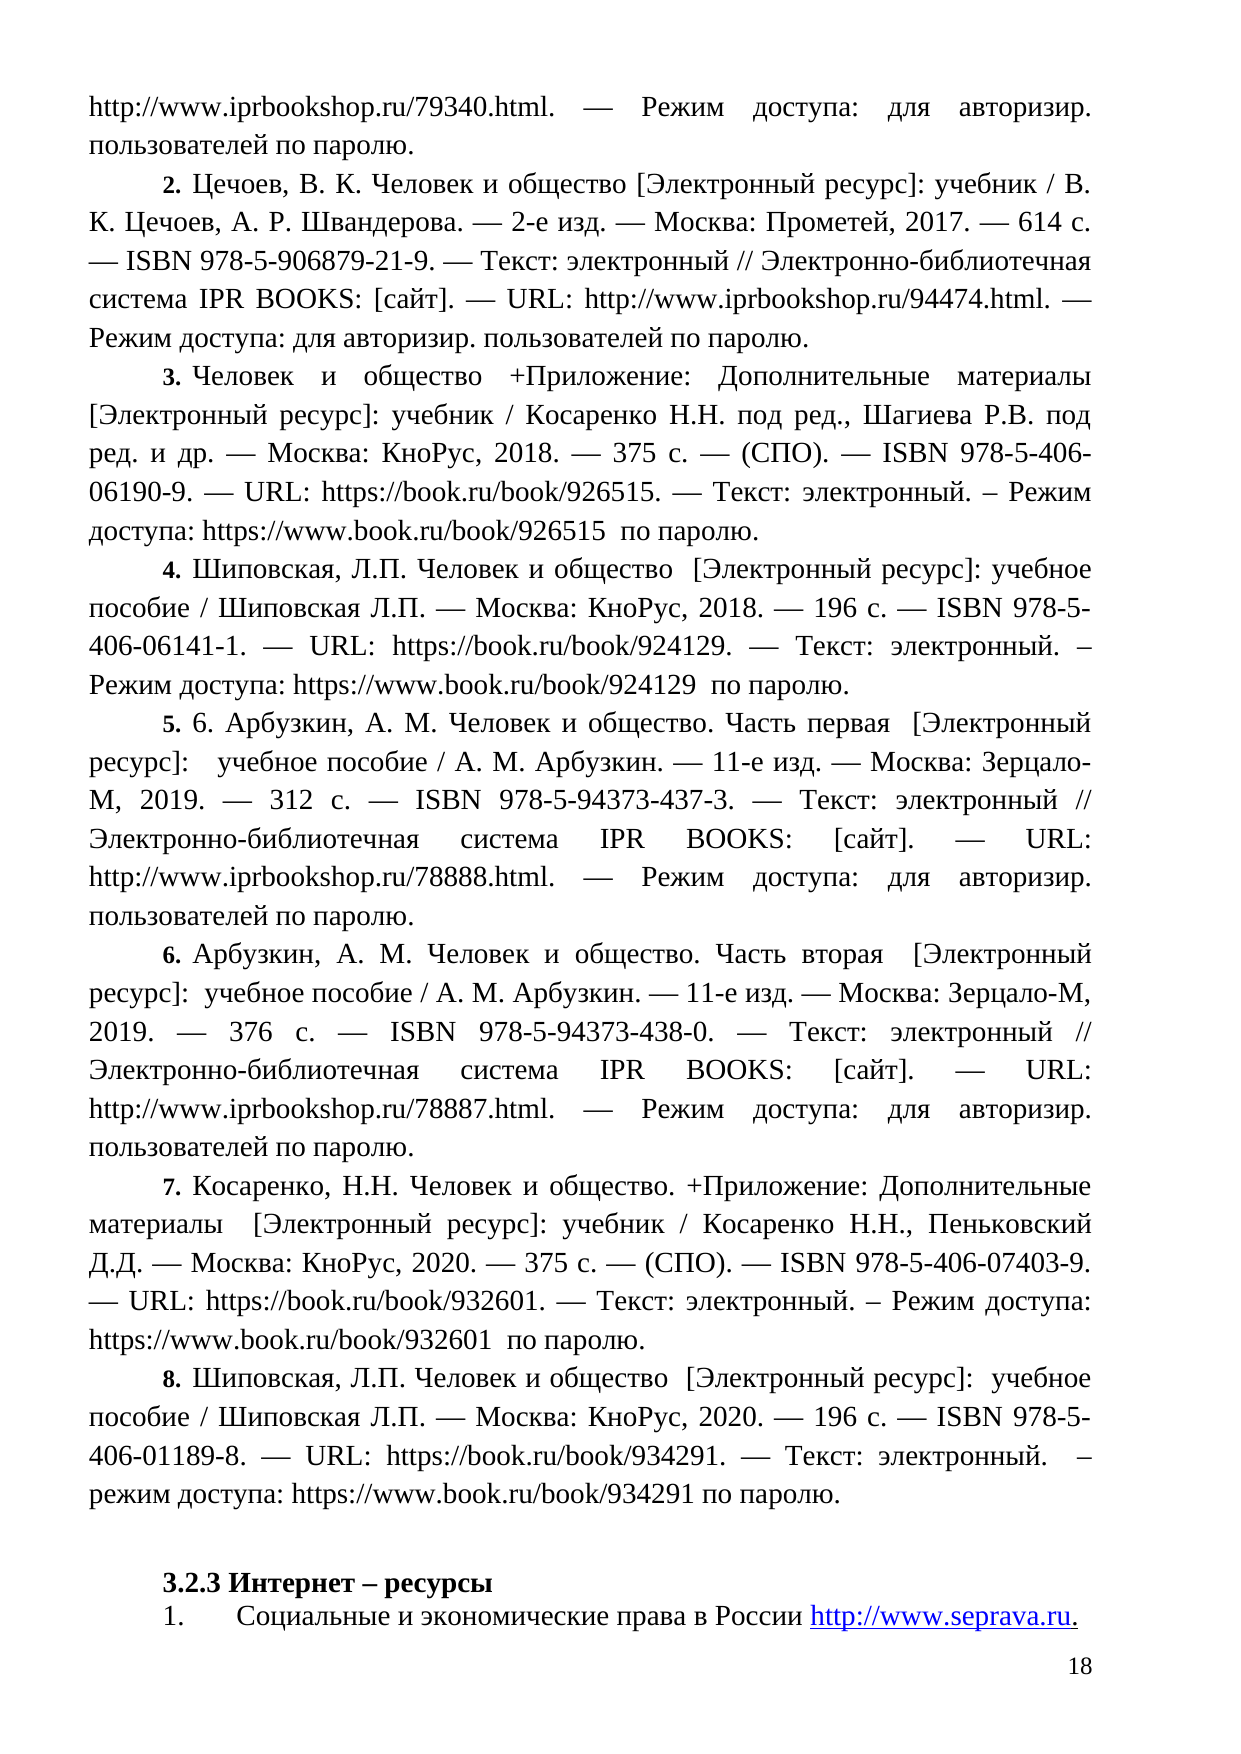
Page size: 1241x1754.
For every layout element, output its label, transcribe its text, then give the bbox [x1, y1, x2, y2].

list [89, 89, 1092, 161]
list Косаренко, Н.Н. Человек и общество. +Приложение: Дополнительные материалы [Электронный ресурс]: учебник / Косаренко Н.Н., Пеньковский Д.Д. — Москва: КноРус, 2020. — 375 с. — (СПО). — ISBN 978-5-406-07403-9. — URL: https://book.ru/book/932601. — Текст: электронный. – Режим доступа: https://www.book.ru/book/932601 по паролю. [89, 1168, 1092, 1356]
list Социальные и экономические права в России http://www.seprava.ru. [89, 1598, 1092, 1632]
list Цечоев, В. К. Человек и общество [Электронный ресурс]: учебник / В. К. Цечоев, А. Р. Швандерова. — 2-е изд. — Москва: Прометей, 2017. — 614 c. — ISBN 978-5-906879-21-9. — Текст: электронный // Электронно-библиотечная система IPR BOOKS: [сайт]. — URL: http://www.iprbookshop.ru/94474.html. — Режим доступа: для авторизир. пользователей по паролю. [89, 166, 1092, 353]
list Шиповская, Л.П. Человек и общество [Электронный ресурс]: учебное пособие / Шиповская Л.П. — Москва: КноРус, 2018. — 196 с. — ISBN 978-5-406-06141-1. — URL: https://book.ru/book/924129. — Текст: электронный. – Режим доступа: https://www.book.ru/book/924129 по паролю. [89, 551, 1092, 700]
list Арбузкин, А. М. Человек и общество. Часть вторая [Электронный ресурс]: учебное пособие / А. М. Арбузкин. — 11-е изд. — Москва: Зерцало-М, 2019. — 376 c. — ISBN 978-5-94373-438-0. — Текст: электронный // Электронно-библиотечная система IPR BOOKS: [сайт]. — URL: http://www.iprbookshop.ru/78887.html. — Режим доступа: для авторизир. пользователей по паролю. [89, 937, 1092, 1163]
list Человек и общество +Приложение: Дополнительные материалы [Электронный ресурс]: учебник / Косаренко Н.Н. под ред., Шагиева Р.В. под ред. и др. — Москва: КноРус, 2018. — 375 с. — (СПО). — ISBN 978-5-406-06190-9. — URL: https://book.ru/book/926515. — Текст: электронный. – Режим доступа: https://www.book.ru/book/926515 по паролю. [89, 358, 1092, 546]
list 6. Арбузкин, А. М. Человек и общество. Часть первая [Электронный ресурс]: учебное пособие / А. М. Арбузкин. — 11-е изд. — Москва: Зерцало-М, 2019. — 312 c. — ISBN 978-5-94373-437-3. — Текст: электронный // Электронно-библиотечная система IPR BOOKS: [сайт]. — URL: http://www.iprbookshop.ru/78888.html. — Режим доступа: для авторизир. пользователей по паролю. [89, 705, 1092, 932]
list Шиповская, Л.П. Человек и общество [Электронный ресурс]: учебное пособие / Шиповская Л.П. — Москва: КноРус, 2020. — 196 с. — ISBN 978-5-406-01189-8. — URL: https://book.ru/book/934291. — Текст: электронный. – режим доступа: https://www.book.ru/book/934291 по паролю. [89, 1361, 1092, 1510]
text 3.2.3 Интернет – ресурсы [89, 1565, 1092, 1598]
